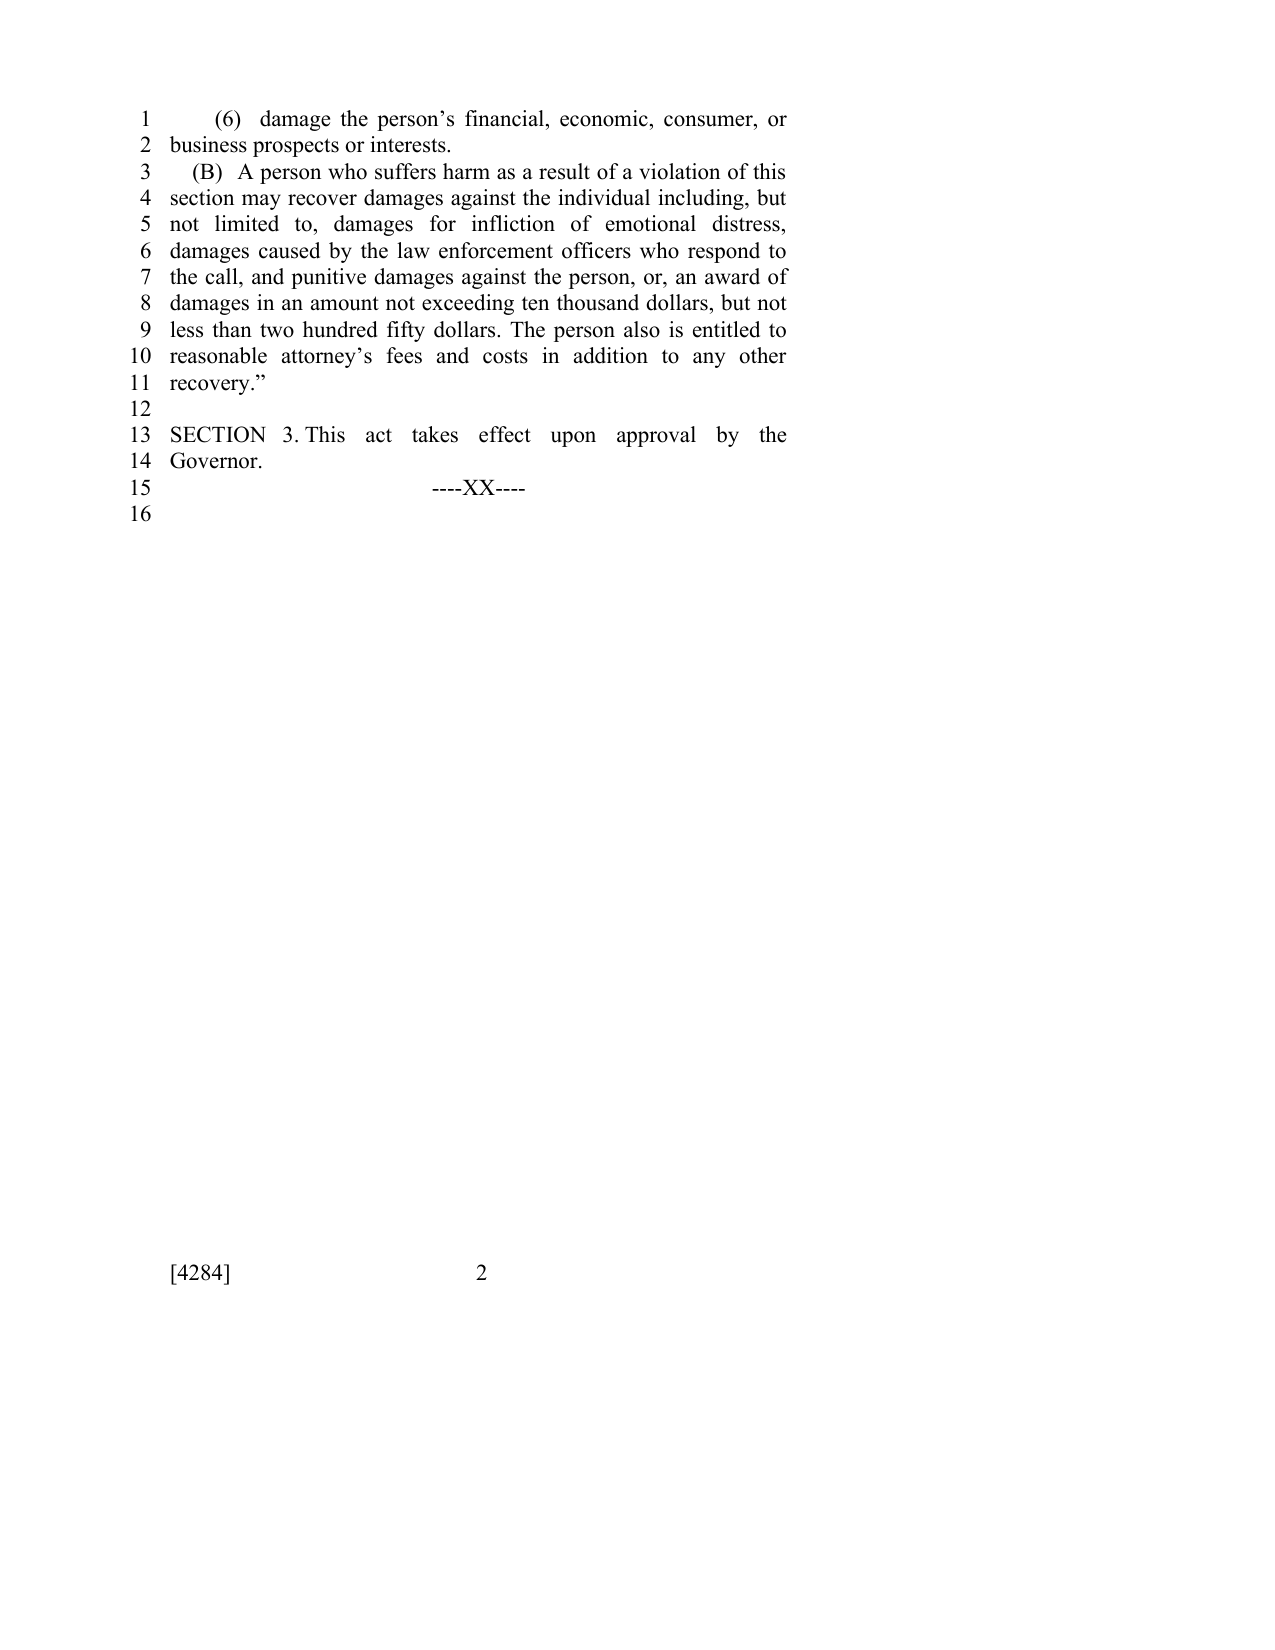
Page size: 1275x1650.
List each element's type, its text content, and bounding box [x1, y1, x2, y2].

text (6) damage the person’s financial, economic, consumer, or business prospects or interests. [169, 105, 787, 158]
text ----XX---- [169, 474, 787, 500]
text (B) A person who suffers harm as a result of a violation of this section may recover damages against the individual including, but not limited to, damages for infliction of emotional distress, damages caused by the law enforcement officers who respond to the call, and punitive damages against the person, or, an award of damages in an amount not exceeding ten thousand dollars, but not less than two hundred fifty dollars. The person also is entitled to reasonable attorney’s fees and costs in addition to any other recovery.” [169, 158, 787, 395]
text SECTION 3. This act takes effect upon approval by the Governor. [169, 421, 787, 474]
